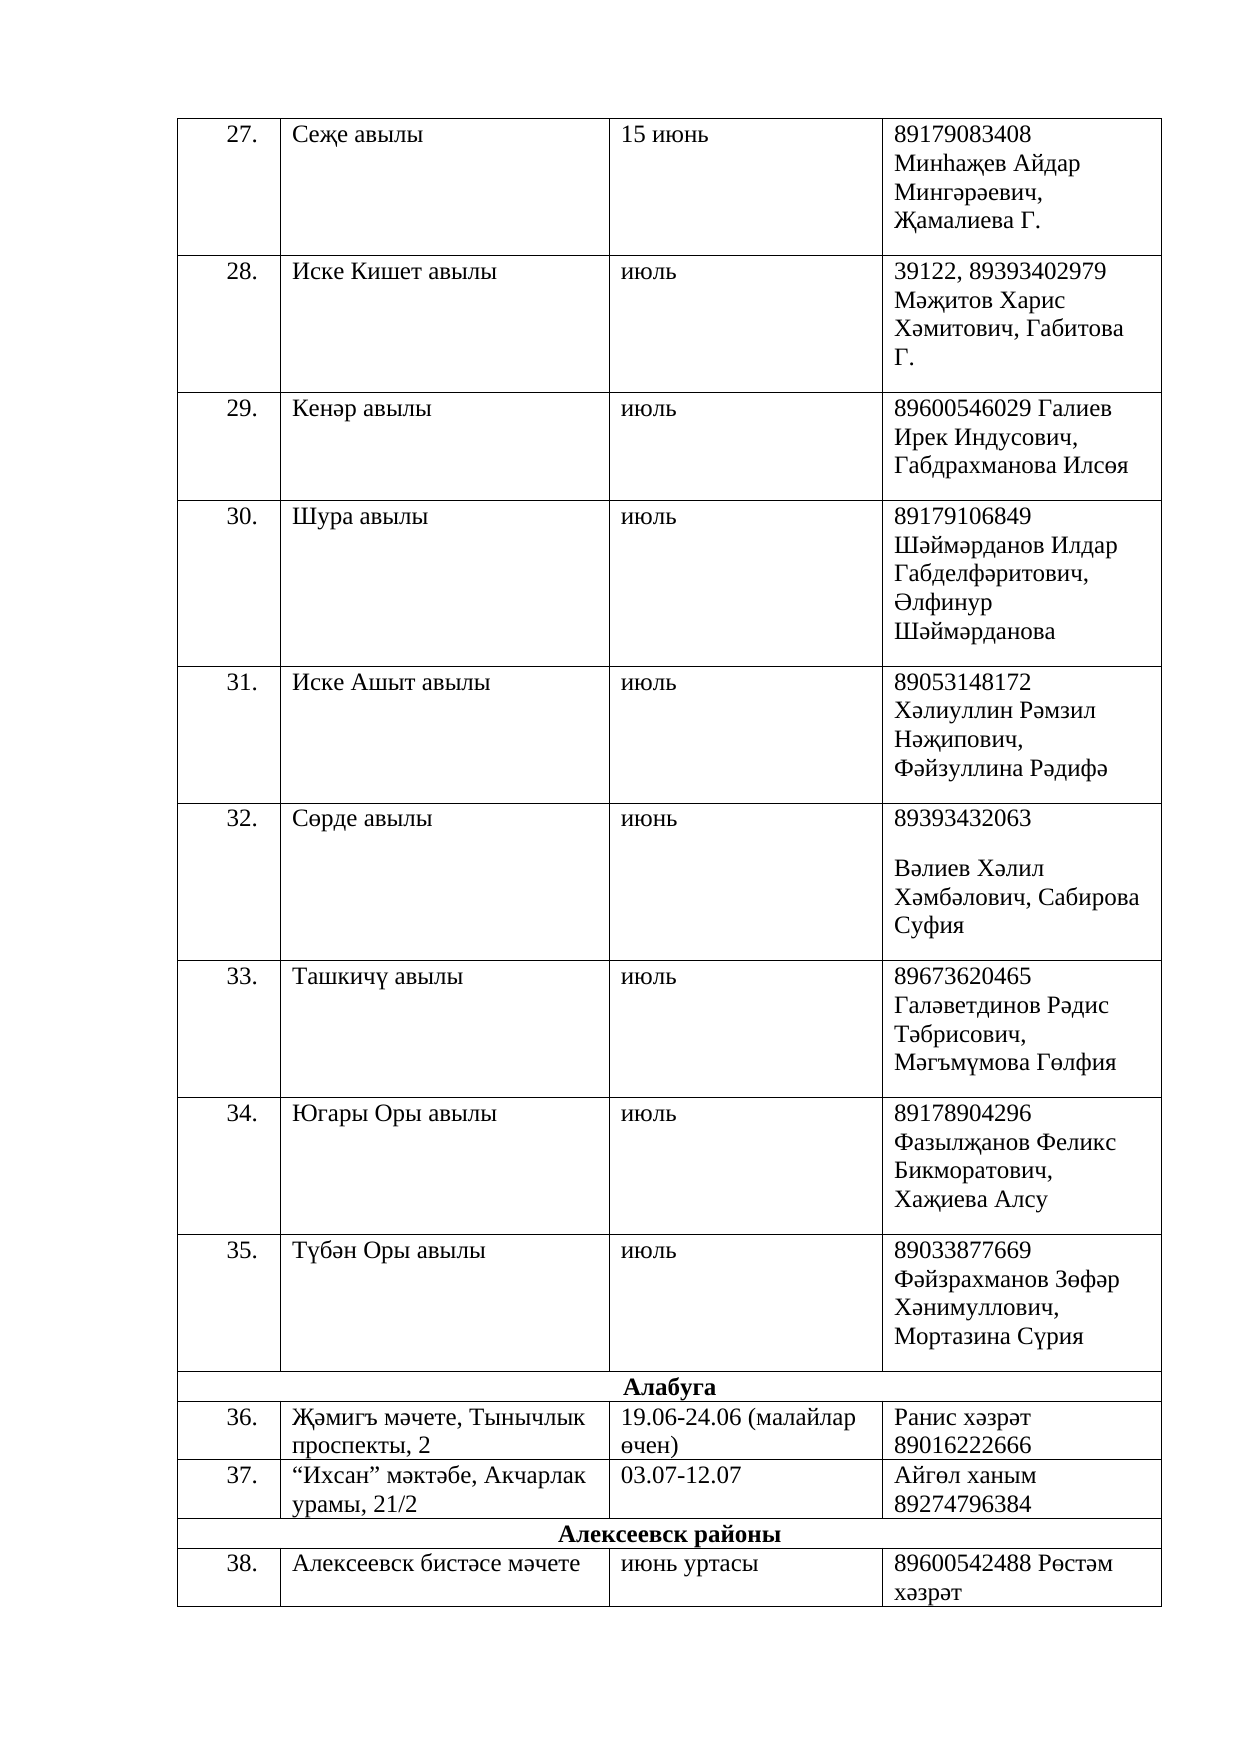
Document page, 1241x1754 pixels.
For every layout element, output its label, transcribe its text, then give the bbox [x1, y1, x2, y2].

table_cell Җәмигъ мәчете, Тынычлык проспекты, 2 [281, 1402, 609, 1459]
table_cell “Ихсан” мәктәбе, Акчарлак урамы, 21/2 [281, 1460, 609, 1518]
table_cell 89673620465 Галәветдинов Рәдис Тәбрисович, Мәгъмүмова Гөлфия [883, 961, 1161, 1097]
table_cell [178, 1402, 280, 1459]
table_cell Алексеевск районы [178, 1519, 1161, 1547]
table_cell июль [610, 501, 882, 666]
table_cell [178, 501, 280, 666]
table_cell [178, 1235, 280, 1371]
table_cell [178, 961, 280, 1097]
table_cell июль [610, 961, 882, 1097]
table_cell 19.06-24.06 (малайлар өчен) [610, 1402, 882, 1459]
table_cell Югары Оры авылы [281, 1098, 609, 1234]
table_cell июнь уртасы [610, 1549, 882, 1606]
table_cell [178, 119, 280, 255]
table_cell 03.07-12.07 [610, 1460, 882, 1518]
table_cell Ташкичү авылы [281, 961, 609, 1097]
table_cell Кенәр авылы [281, 393, 609, 500]
table_cell Сөрде авылы [281, 804, 609, 960]
table_cell Ранис хәзрәт 89016222666 [883, 1402, 1161, 1459]
table_cell [178, 804, 280, 960]
table_cell Сеҗе авылы [281, 119, 609, 255]
table_cell 15 июнь [610, 119, 882, 255]
table_cell Иске Ашыт авылы [281, 667, 609, 802]
table_cell Алабуга [178, 1372, 1161, 1401]
table_cell 89179106849 Шәймәрданов Илдар Габделфәритович, Әлфинур Шәймәрданова [883, 501, 1161, 666]
table_cell [178, 1098, 280, 1234]
table_cell Шура авылы [281, 501, 609, 666]
table_cell июль [610, 1235, 882, 1371]
table_cell 89053148172 Хәлиуллин Рәмзил Нәҗипович, Фәйзуллина Рәдифә [883, 667, 1161, 802]
table_cell Айгөл ханым 89274796384 [883, 1460, 1161, 1518]
table_cell июль [610, 393, 882, 500]
table_cell [178, 667, 280, 802]
table_cell [178, 393, 280, 500]
table_cell июль [610, 256, 882, 392]
table_cell [178, 256, 280, 392]
table_cell 89600542488 Рөстәм хәзрәт [883, 1549, 1161, 1606]
table_cell 89178904296 Фазылҗанов Феликс Бикморатович, Хаҗиева Алсу [883, 1098, 1161, 1234]
table_cell [178, 1460, 280, 1518]
table_cell июль [610, 667, 882, 802]
table_cell 89179083408 Минһаҗев Айдар Мингәрәевич, Җамалиева Г. [883, 119, 1161, 255]
table_cell 89393432063 Вәлиев Хәлил Хәмбәлович, Сабирова Суфия [883, 804, 1161, 960]
table_cell 39122, 89393402979 Мәҗитов Харис Хәмитович, Габитова Г. [883, 256, 1161, 392]
table_cell 89600546029 Галиев Ирек Индусович, Габдрахманова Илсөя [883, 393, 1161, 500]
table_cell Иске Кишет авылы [281, 256, 609, 392]
table_cell Алексеевск бистәсе мәчете [281, 1549, 609, 1606]
table_cell июль [610, 1098, 882, 1234]
table_cell [178, 1549, 280, 1606]
table_cell июнь [610, 804, 882, 960]
table_cell 89033877669 Фәйзрахманов Зөфәр Хәнимуллович, Мортазина Сүрия [883, 1235, 1161, 1371]
table_cell Түбән Оры авылы [281, 1235, 609, 1371]
